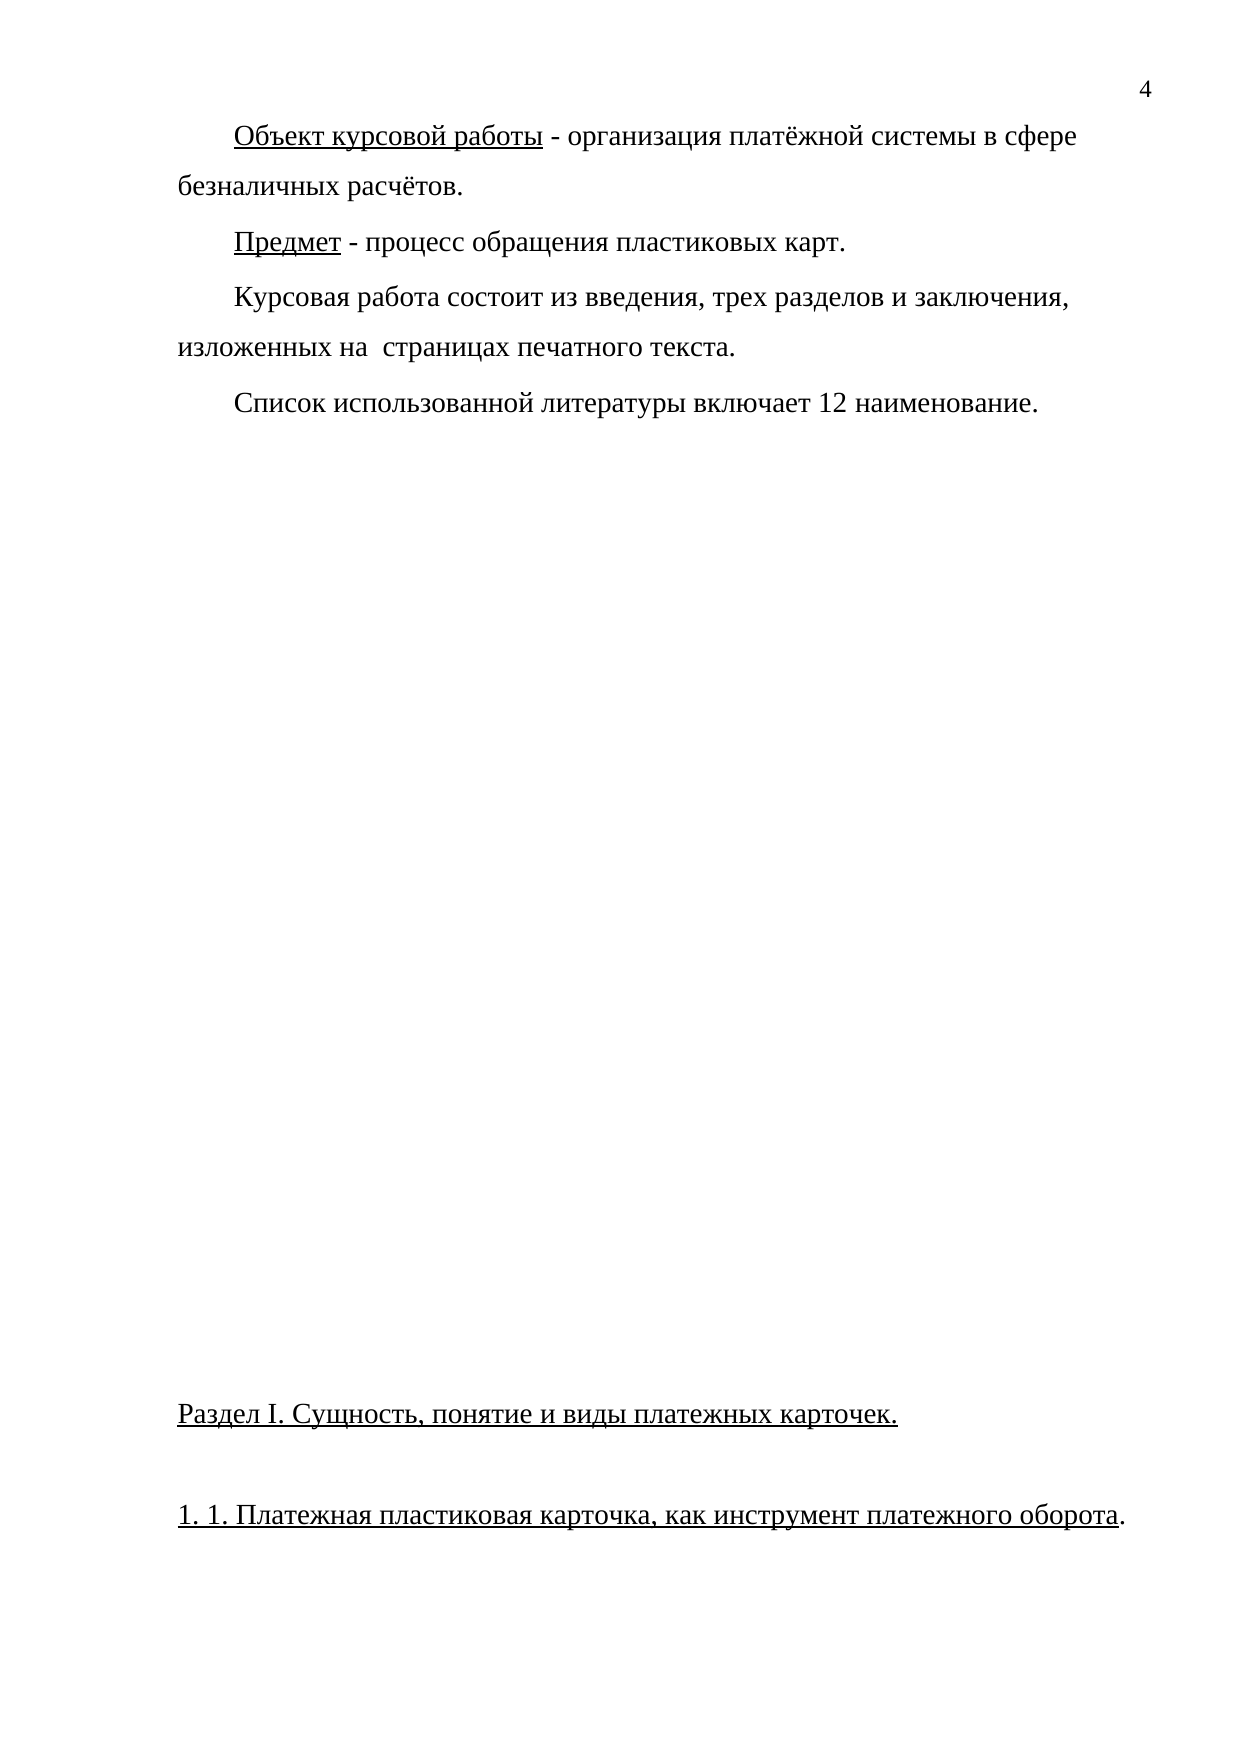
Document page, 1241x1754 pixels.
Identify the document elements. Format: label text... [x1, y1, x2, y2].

text 1. 1. Платежная пластиковая карточка, как инструмент платежного оборота. [177, 1497, 1152, 1531]
text Предмет - процесс обращения пластиковых карт. [177, 224, 1152, 257]
text Раздел I. Сущность, понятие и виды платежных карточек. [177, 1396, 1152, 1430]
text Объект курсовой работы - организация платёжной системы в сфере безналичных расчётов. [177, 118, 1152, 202]
text Список использованной литературы включает 12 наименование. [177, 385, 1152, 418]
text Курсовая работа состоит из введения, трех разделов и заключения, изложенных на страницах печатного текста. [177, 279, 1152, 363]
